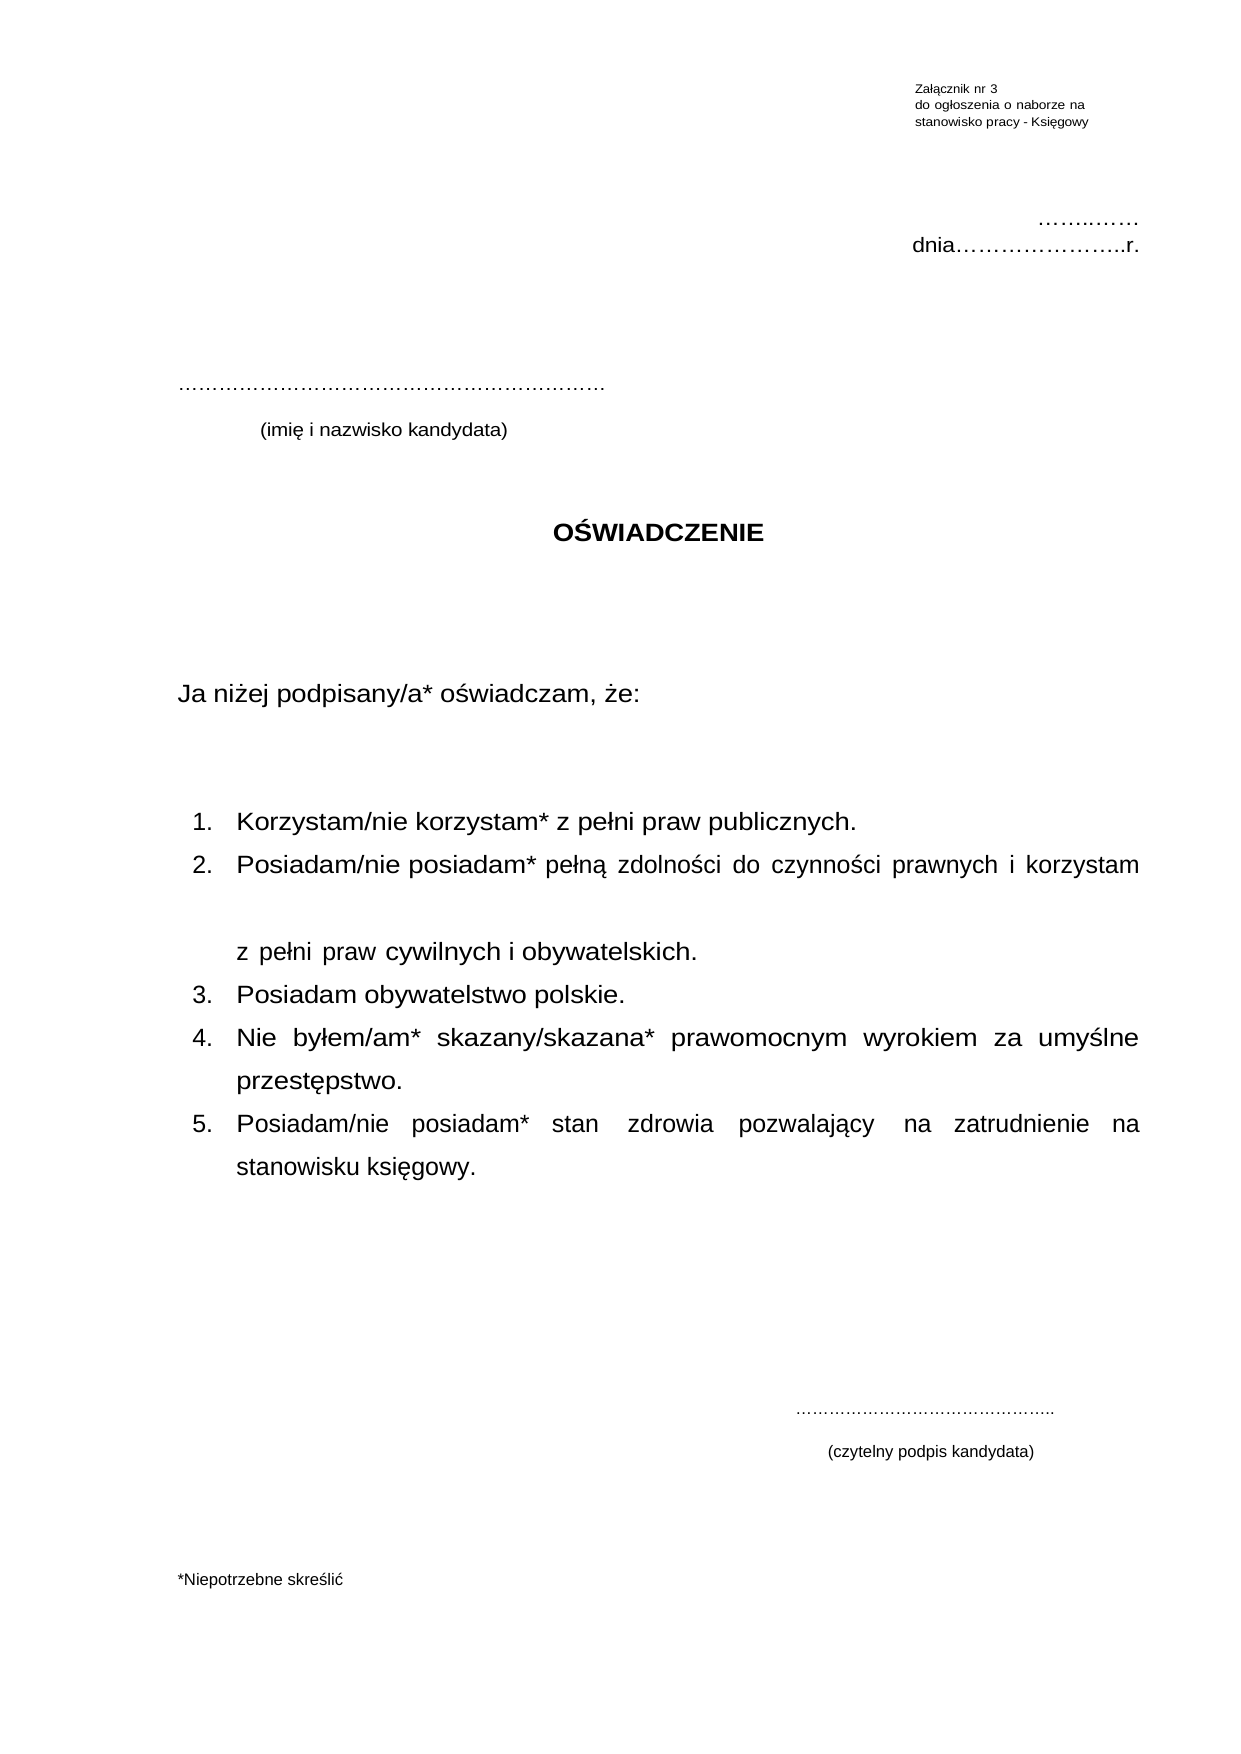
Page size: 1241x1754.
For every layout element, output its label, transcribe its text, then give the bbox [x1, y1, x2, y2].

text (imię i nazwisko kandydata) [177, 418, 1140, 440]
list Posiadam/nie posiadam* pełną zdolności do czynności prawnych i korzystam z pełni praw cywilnych i obywatelskich. [192, 850, 1140, 965]
text ……………………………………….. [795, 1398, 1140, 1418]
list Posiadam/nie posiadam* stan zdrowia pozwalający na zatrudnienie na stanowisku księgowy. [192, 1109, 1140, 1181]
text ……………………………………………………… [177, 373, 1140, 394]
text ……..……dnia…………………..r. [177, 206, 1140, 257]
text OŚWIADCZENIE [177, 518, 1140, 547]
text Ja niżej podpisany/a* oświadczam, że: [177, 679, 1140, 708]
list Posiadam obywatelstwo polskie. [192, 980, 1140, 1008]
list Nie byłem/am* skazany/skazana* prawomocnym wyrokiem za umyślne przestępstwo. [192, 1023, 1140, 1095]
list Korzystam/nie korzystam* z pełni praw publicznych. [192, 807, 1140, 836]
text *Niepotrzebne skreślić [177, 1570, 1140, 1589]
text (czytelny podpis kandydata) [795, 1441, 1140, 1461]
text Załącznik nr 3 do ogłoszenia o naborze na stanowisko pracy - Księgowy [915, 82, 1140, 129]
